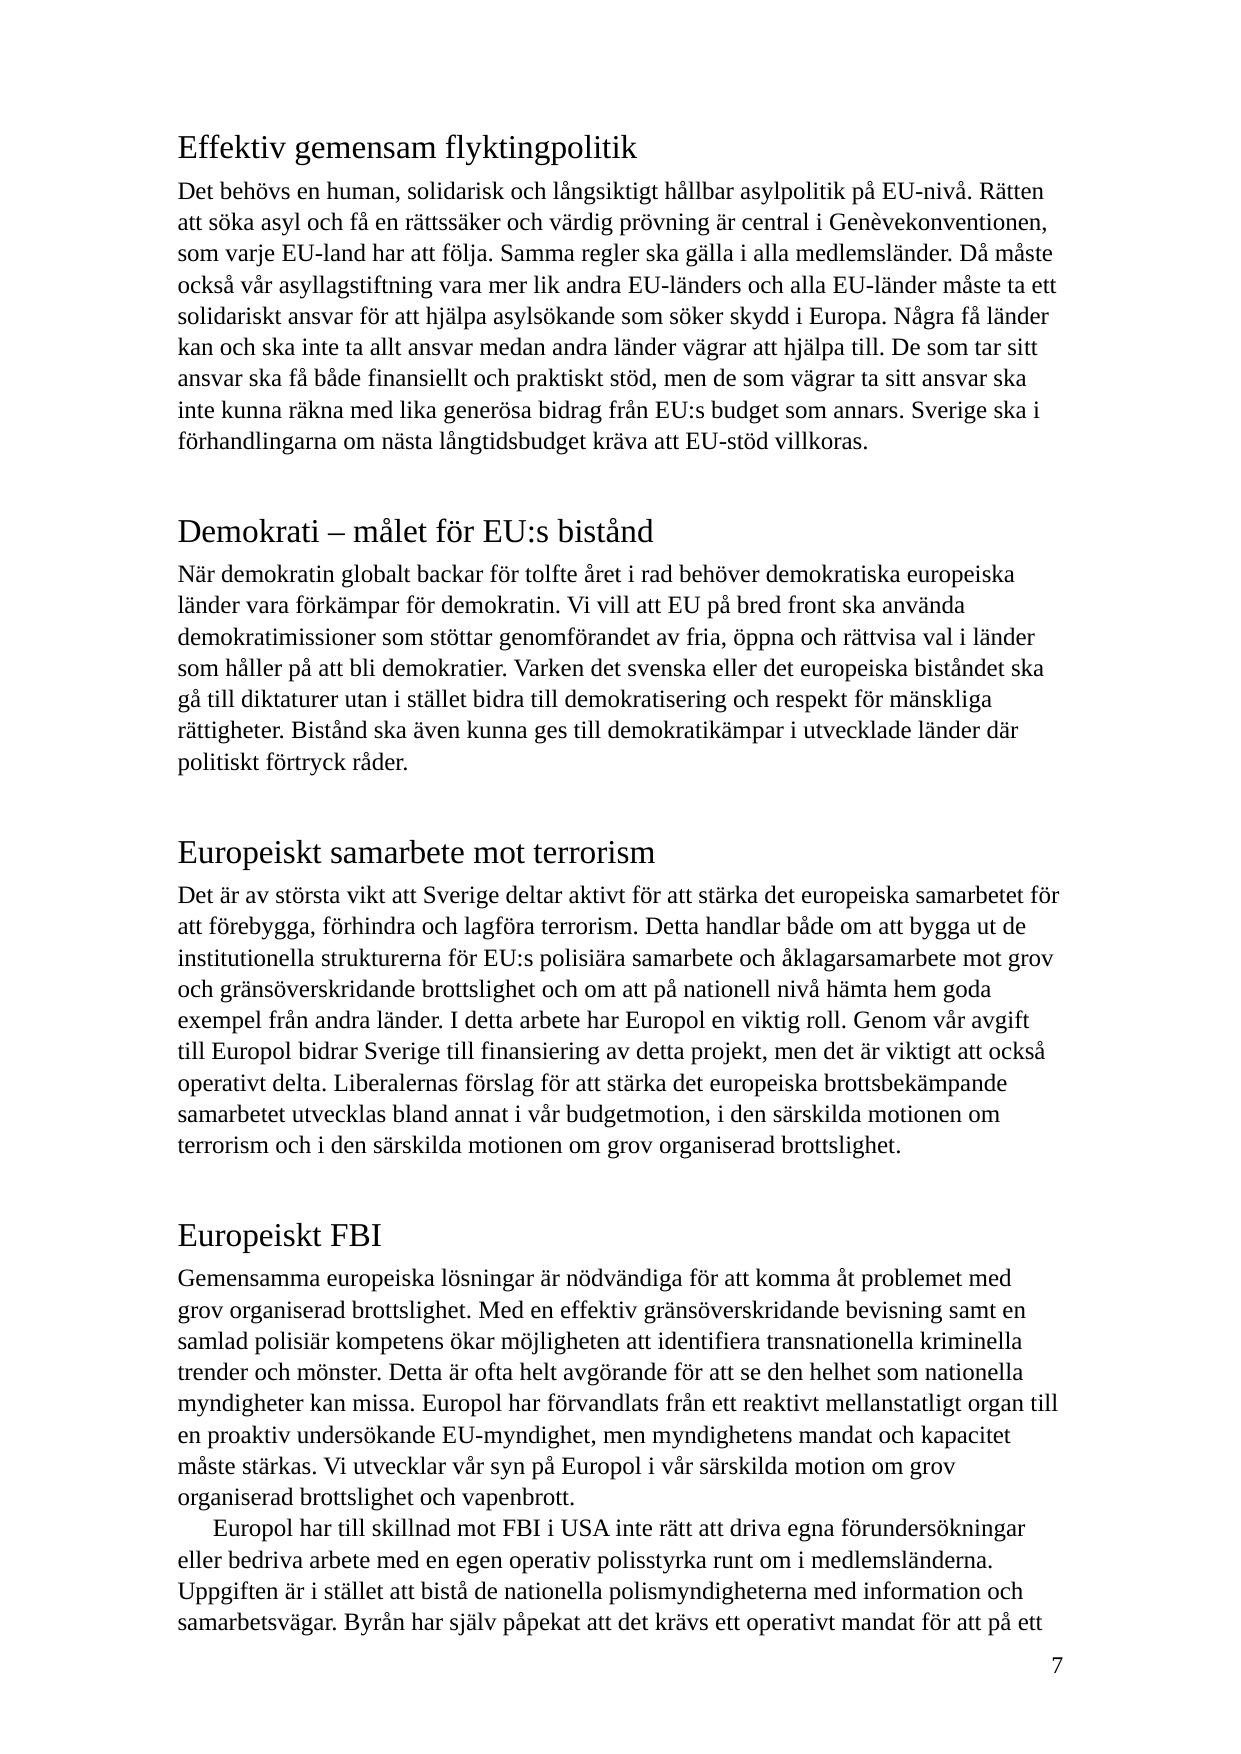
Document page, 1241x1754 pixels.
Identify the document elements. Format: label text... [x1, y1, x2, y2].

text När demokratin globalt backar för tolfte året i rad behöver demokratiska europeiska länder vara förkämpar för demokratin. Vi vill att EU på bred front ska använda demokratimissioner som stöttar genomförandet av fria, öppna och rättvisa val i länder som håller på att bli demokratier. Varken det svenska eller det europeiska biståndet ska gå till diktaturer utan i stället bidra till demokratisering och respekt för mänskliga rättigheter. Bistånd ska även kunna ges till demokratikämpar i utvecklade länder där politiskt förtryck råder. [177, 557, 1063, 776]
text Gemensamma europeiska lösningar är nödvändiga för att komma åt problemet med grov organiserad brottslighet. Med en effektiv gränsöverskridande bevisning samt en samlad polisiär kompetens ökar möjligheten att identifiera transnationella kriminella trender och mönster. Detta är ofta helt avgörande för att se den helhet som nationella myndigheter kan missa. Europol har förvandlats från ett reaktivt mellanstatligt organ till en proaktiv undersökande EU-myndighet, men myndighetens mandat och kapacitet måste stärkas. Vi utvecklar vår syn på Europol i vår särskilda motion om grov organiserad brottslighet och vapenbrott. [177, 1261, 1063, 1511]
subtitle Europeiskt FBI [177, 1221, 1063, 1253]
subtitle Effektiv gemensam flyktingpolitik [177, 134, 1063, 165]
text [177, 1511, 1063, 1636]
text Det är av största vikt att Sverige deltar aktivt för att stärka det europeiska samarbetet för att förebygga, förhindra och lagföra terrorism. Detta handlar både om att bygga ut de institutionella strukturerna för EU:s polisiära samarbete och åklagarsamarbete mot grov och gränsöverskridande brottslighet och om att på nationell nivå hämta hem goda exempel från andra länder. I detta arbete har Europol en viktig roll. Genom vår avgift till Europol bidrar Sverige till finansiering av detta projekt, men det är viktigt att också operativt delta. Liberalernas förslag för att stärka det europeiska brottsbekämpande samarbetet utvecklas bland annat i vår budgetmotion, i den särskilda motionen om terrorism och i den särskilda motionen om grov organiserad brottslighet. [177, 878, 1063, 1159]
subtitle Demokrati – målet för EU:s bistånd [177, 517, 1063, 548]
text Det behövs en human, solidarisk och långsiktigt hållbar asylpolitik på EU-nivå. Rätten att söka asyl och få en rättssäker och värdig prövning är central i Genèvekonventionen, som varje EU-land har att följa. Samma regler ska gälla i alla medlemsländer. Då måste också vår asyllagstiftning vara mer lik andra EU-länders och alla EU-länder måste ta ett solidariskt ansvar för att hjälpa asylsökande som söker skydd i Europa. Några få länder kan och ska inte ta allt ansvar medan andra länder vägrar att hjälpa till. De som tar sitt ansvar ska få både finansiellt och praktiskt stöd, men de som vägrar ta sitt ansvar ska inte kunna räkna med lika generösa bidrag från EU:s budget som annars. Sverige ska i förhandlingarna om nästa långtidsbudget kräva att EU-stöd villkoras. [177, 173, 1063, 455]
subtitle Europeiskt samarbete mot terrorism [177, 838, 1063, 869]
